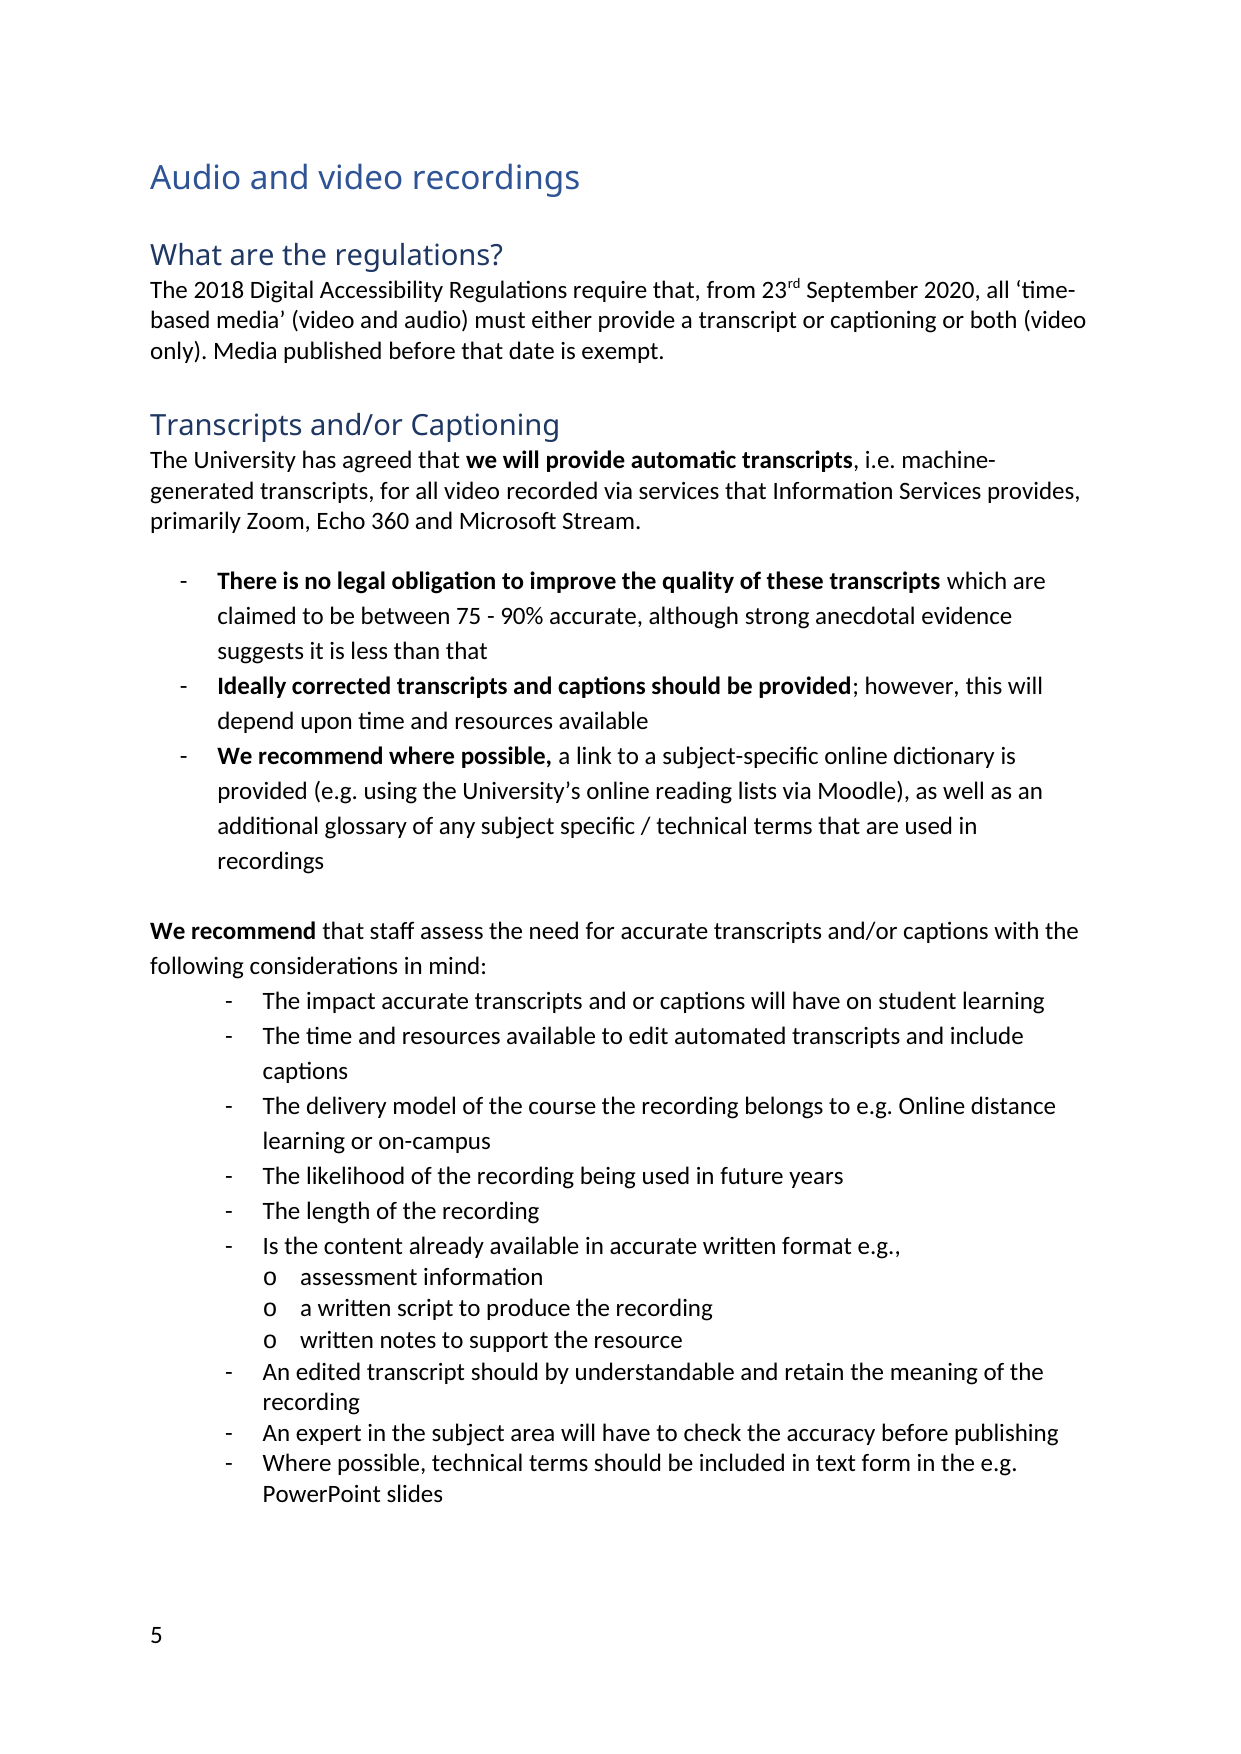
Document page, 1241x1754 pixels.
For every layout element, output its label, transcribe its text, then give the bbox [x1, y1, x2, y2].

list a written script to produce the recording [262, 1292, 1090, 1324]
list We recommend where possible, a link to a subject-specific online dictionary is provided (e.g. using the University’s online reading lists via Moodle), as well as an additional glossary of any subject specific / technical terms that are used in recordings [179, 740, 1090, 876]
list The length of the recording [225, 1195, 1090, 1226]
subtitle What are the regulations? [150, 234, 1090, 274]
list An edited transcript should by understandable and retain the meaning of the recording [225, 1356, 1090, 1417]
list An expert in the subject area will have to check the accuracy before publishing [225, 1417, 1090, 1447]
subtitle Transcripts and/or Captioning [150, 405, 1090, 444]
list Where possible, technical terms should be included in text form in the e.g. PowerPoint slides [225, 1447, 1090, 1508]
list The delivery model of the course the recording belongs to e.g. Online distance learning or on-campus [225, 1090, 1090, 1156]
list Ideally corrected transcripts and captions should be provided; however, this will depend upon time and resources available [179, 670, 1090, 736]
text The University has agreed that we will provide automatic transcripts, i.e. machine-generated transcripts, for all video recorded via services that Information Services provides, primarily Zoom, Echo 360 and Microsoft Stream. [150, 444, 1090, 536]
list The impact accurate transcripts and or captions will have on student learning [225, 985, 1090, 1016]
text We recommend that staff assess the need for accurate transcripts and/or captions with the following considerations in mind: [150, 915, 1090, 981]
list written notes to support the resource [262, 1324, 1090, 1356]
subtitle Audio and video recordings [150, 154, 1090, 199]
list The time and resources available to edit automated transcripts and include captions [225, 1020, 1090, 1086]
text The 2018 Digital Accessibility Regulations require that, from 23rd September 2020, all ‘time-based media’ (video and audio) must either provide a transcript or captioning or both (video only). Media published before that date is exempt. [150, 274, 1090, 366]
list There is no legal obligation to improve the quality of these transcripts which are claimed to be between 75 - 90% accurate, although strong anecdotal evidence suggests it is less than that [179, 565, 1090, 666]
list assessment information [262, 1261, 1090, 1292]
list Is the content already available in accurate written format e.g., [225, 1230, 1090, 1261]
list The likelihood of the recording being used in future years [225, 1160, 1090, 1191]
